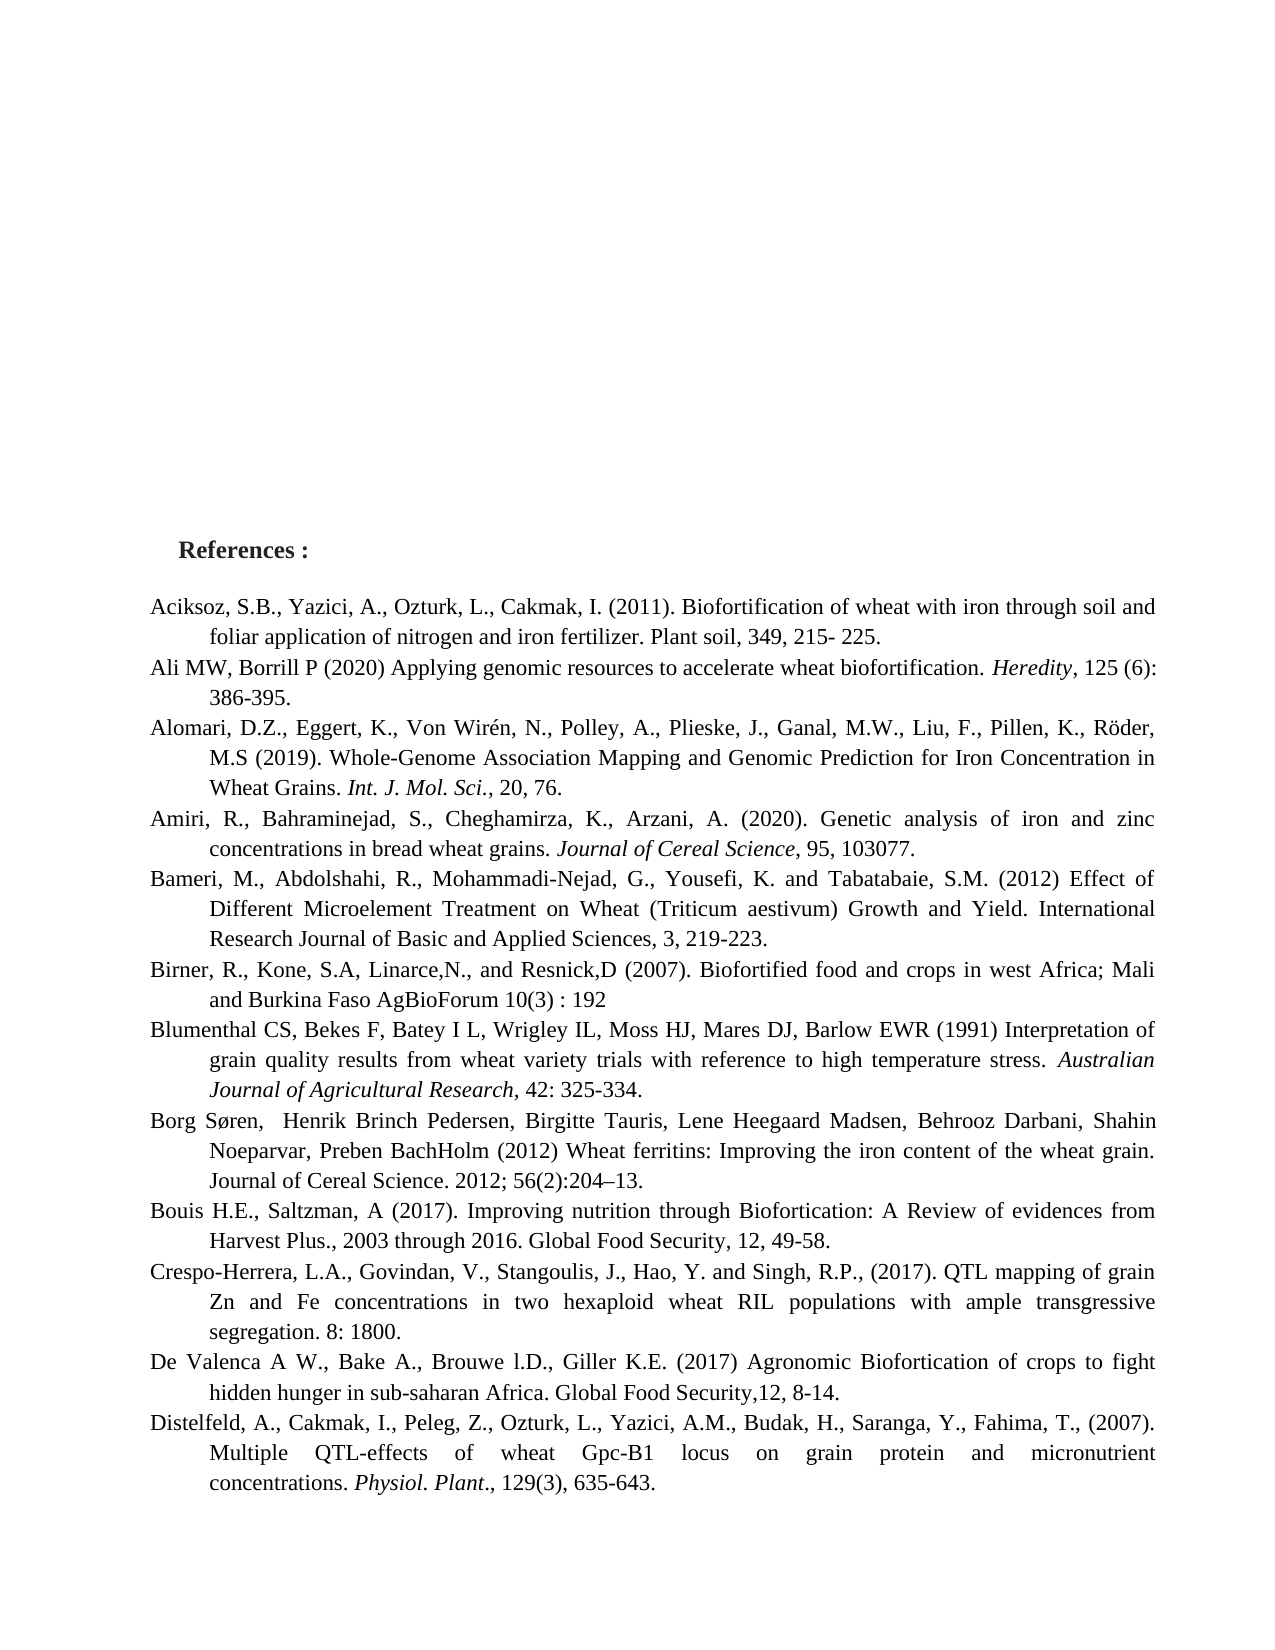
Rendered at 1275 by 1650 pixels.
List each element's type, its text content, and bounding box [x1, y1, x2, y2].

text Birner, R., Kone, S.A, Linarce,N., and Resnick,D (2007). Biofortified food and crops in west Africa; Mali and Burkina Faso AgBioForum 10(3) : 192 [150, 956, 1157, 1012]
text Distelfeld, A., Cakmak, I., Peleg, Z., Ozturk, L., Yazici, A.M., Budak, H., Saranga, Y., Fahima, T., (2007). Multiple QTL‐effects of wheat Gpc‐B1 locus on grain protein and micronutrient concentrations. Physiol. Plant., 129(3), 635-643. [150, 1409, 1157, 1496]
text Crespo-Herrera, L.A., Govindan, V., Stangoulis, J., Hao, Y. and Singh, R.P., (2017). QTL mapping of grain Zn and Fe concentrations in two hexaploid wheat RIL populations with ample transgressive segregation. 8: 1800. [150, 1258, 1157, 1344]
text Alomari, D.Z., Eggert, K., Von Wirén, N., Polley, A., Plieske, J., Ganal, M.W., Liu, F., Pillen, K., Röder, M.S (2019). Whole-Genome Association Mapping and Genomic Prediction for Iron Concentration in Wheat Grains. Int. J. Mol. Sci., 20, 76. [150, 714, 1157, 801]
text Borg Søren, Henrik Brinch Pedersen, Birgitte Tauris, Lene Heegaard Madsen, Behrooz Darbani, Shahin Noeparvar, Preben BachHolm (2012) Wheat ferritins: Improving the iron content of the wheat grain. Journal of Cereal Science. 2012; 56(2):204–13. [150, 1107, 1157, 1193]
text Ali MW, Borrill P (2020) Applying genomic resources to accelerate wheat biofortification. Heredity, 125 (6): 386-395. [150, 680, 1157, 710]
text References : [150, 526, 1157, 564]
text Amiri, R., Bahraminejad, S., Cheghamirza, K., Arzani, A. (2020). Genetic analysis of iron and zinc concentrations in bread wheat grains. Journal of Cereal Science, 95, 103077. [150, 804, 1157, 861]
text Bameri, M., Abdolshahi, R., Mohammadi-Nejad, G., Yousefi, K. and Tabatabaie, S.M. (2012) Effect of Different Microelement Treatment on Wheat (Triticum aestivum) Growth and Yield. International Research Journal of Basic and Applied Sciences, 3, 219-223. [150, 865, 1157, 952]
text Blumenthal CS, Bekes F, Batey I L, Wrigley IL, Moss HJ, Mares DJ, Barlow EWR (1991) Interpretation of grain quality results from wheat variety trials with reference to high temperature stress. Australian Journal of Agricultural Research, 42: 325-334. [150, 1016, 1157, 1103]
text De Valenca A W., Bake A., Brouwe l.D., Giller K.E. (2017) Agronomic Biofortication of crops to fight hidden hunger in sub-saharan Africa. Global Food Security,12, 8-14. [150, 1348, 1157, 1405]
text Bouis H.E., Saltzman, A (2017). Improving nutrition through Biofortication: A Review of evidences from Harvest Plus., 2003 through 2016. Global Food Security, 12, 49-58. [150, 1197, 1157, 1254]
text Aciksoz, S.B., Yazici, A., Ozturk, L., Cakmak, I. (2011). Biofortification of wheat with iron through soil and foliar application of nitrogen and iron fertilizer. Plant soil, 349, 215- 225. [150, 593, 1157, 650]
